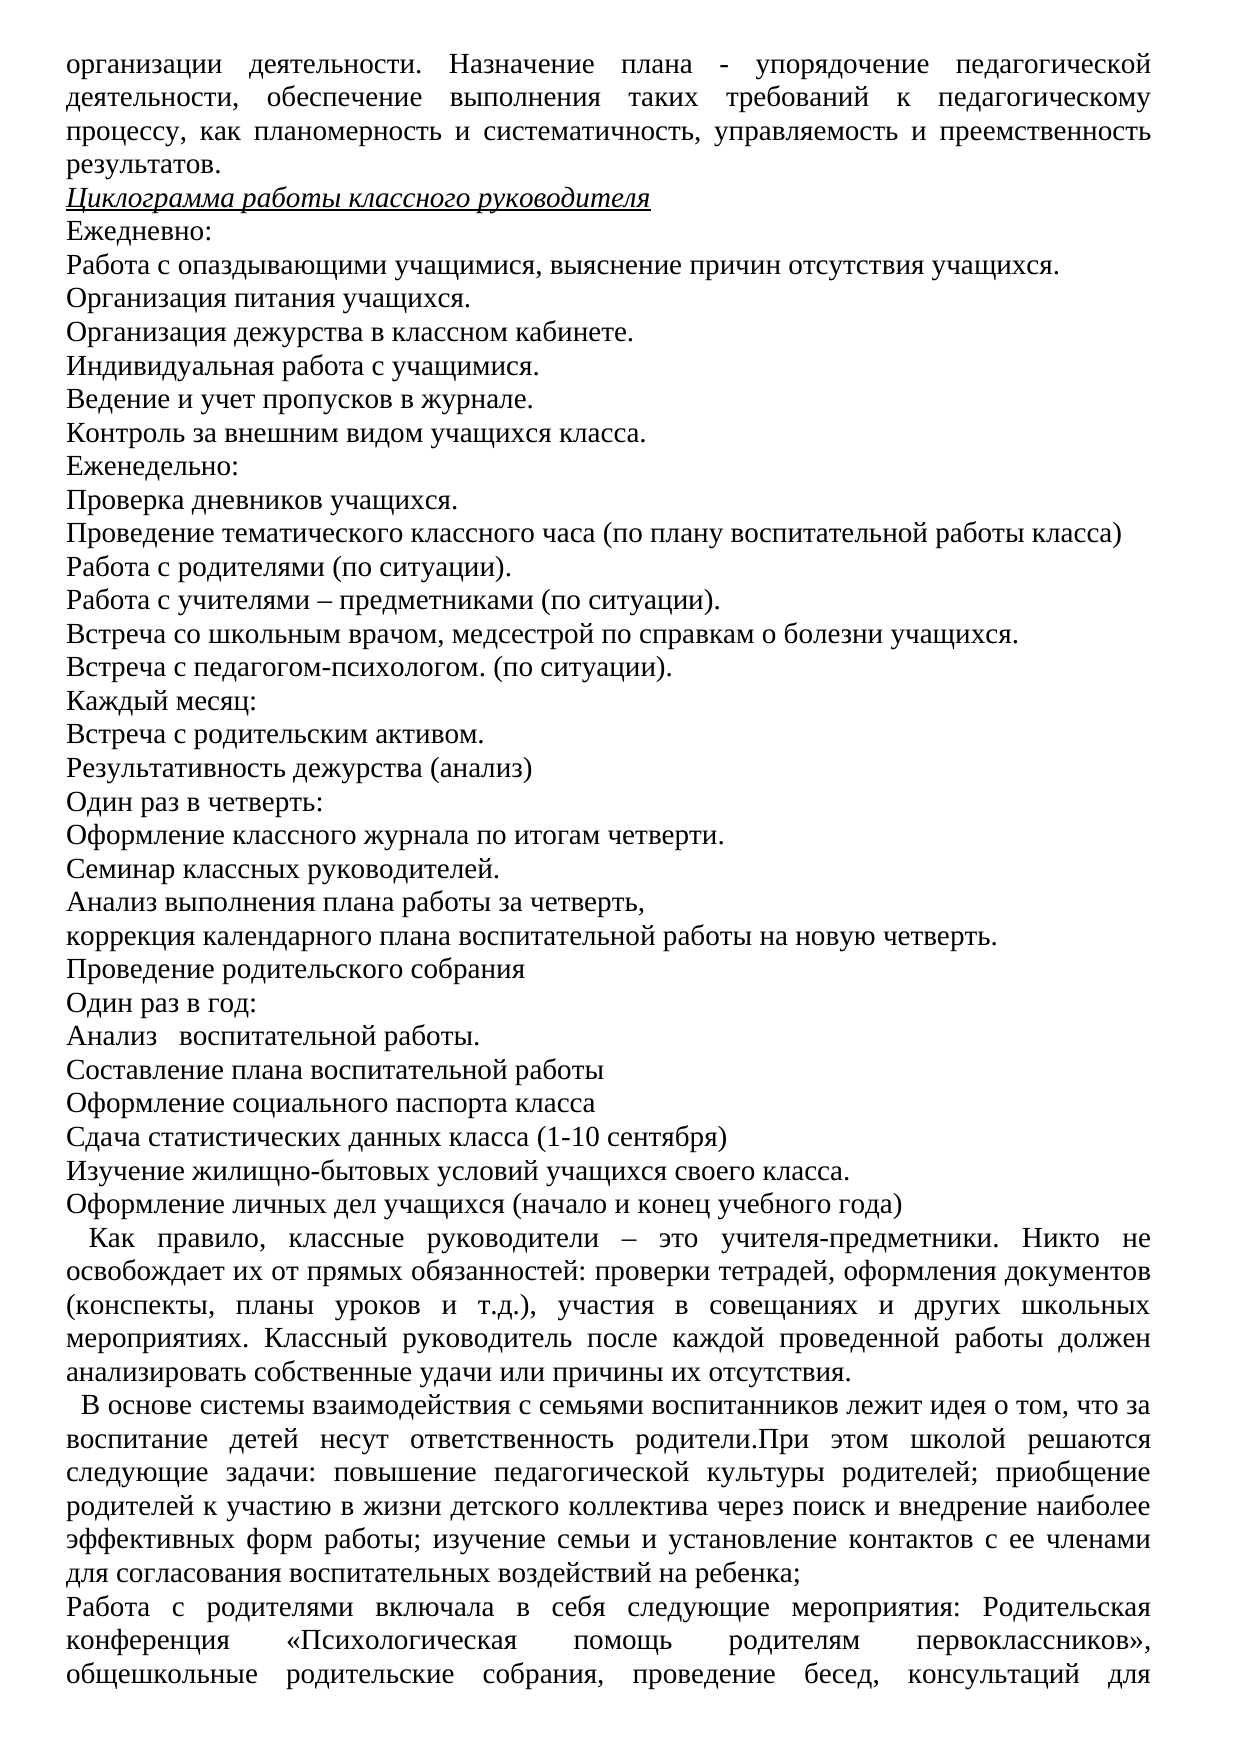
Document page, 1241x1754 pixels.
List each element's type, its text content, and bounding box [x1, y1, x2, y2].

text Анализ выполнения плана работы за четверть, [66, 884, 1152, 918]
text Семинар классных руководителей. [66, 851, 1152, 884]
text Сдача статистических данных класса (1-10 сентября) [66, 1119, 1152, 1153]
text коррекция календарного плана воспитательной работы на новую четверть. [66, 918, 1152, 951]
text Ведение и учет пропусков в журнале. [66, 381, 1152, 415]
text Организация дежурства в классном кабинете. [66, 314, 1152, 348]
text Ежедневно: [66, 213, 1152, 247]
text Индивидуальная работа с учащимися. [66, 348, 1152, 381]
text Один раз в год: [66, 985, 1152, 1018]
text В основе системы взаимодействия с семьями воспитанников лежит идея о том, что за воспитание детей несут ответственность родители.При этом школой решаются следующие задачи: повышение педагогической культуры родителей; приобщение родителей к участию в жизни детского коллектива через поиск и внедрение наиболее эффективных форм работы; изучение семьи и установление контактов с ее членами для согласования воспитательных воздействий на ребенка; [66, 1387, 1152, 1589]
text Работа с учителями – предметниками (по ситуации). [66, 582, 1152, 616]
text Проверка дневников учащихся. [66, 482, 1152, 515]
text Один раз в четверть: [66, 784, 1152, 817]
text Результативность дежурства (анализ) [66, 750, 1152, 784]
text Встреча со школьным врачом, медсестрой по справкам о болезни учащихся. [66, 616, 1152, 649]
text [66, 46, 1152, 180]
text Анализ воспитательной работы. [66, 1018, 1152, 1052]
text Организация питания учащихся. [66, 281, 1152, 314]
text Изучение жилищно-бытовых условий учащихся своего класса. [66, 1153, 1152, 1186]
text Контроль за внешним видом учащихся класса. [66, 415, 1152, 448]
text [66, 1589, 1152, 1689]
text Работа с родителями (по ситуации). [66, 549, 1152, 582]
text Циклограмма работы классного руководителя [66, 180, 1152, 213]
text Проведение родительского собрания [66, 951, 1152, 985]
text Составление плана воспитательной работы [66, 1052, 1152, 1086]
text Встреча с родительским активом. [66, 717, 1152, 750]
text Еженедельно: [66, 448, 1152, 482]
text Встреча с педагогом-психологом. (по ситуации). [66, 649, 1152, 683]
text Оформление личных дел учащихся (начало и конец учебного года) [66, 1186, 1152, 1220]
text Работа с опаздывающими учащимися, выяснение причин отсутствия учащихся. [66, 247, 1152, 281]
text Оформление социального паспорта класса [66, 1086, 1152, 1119]
text Как правило, классные руководители – это учителя-предметники. Никто не освобождает их от прямых обязанностей: проверки тетрадей, оформления документов (конспекты, планы уроков и т.д.), участия в совещаниях и других школьных мероприятиях. Классный руководитель после каждой проведенной работы должен анализировать собственные удачи или причины их отсутствия. [66, 1220, 1152, 1387]
text Каждый месяц: [66, 683, 1152, 717]
text Проведение тематического классного часа (по плану воспитательной работы класса) [66, 515, 1152, 549]
text Оформление классного журнала по итогам четверти. [66, 817, 1152, 851]
